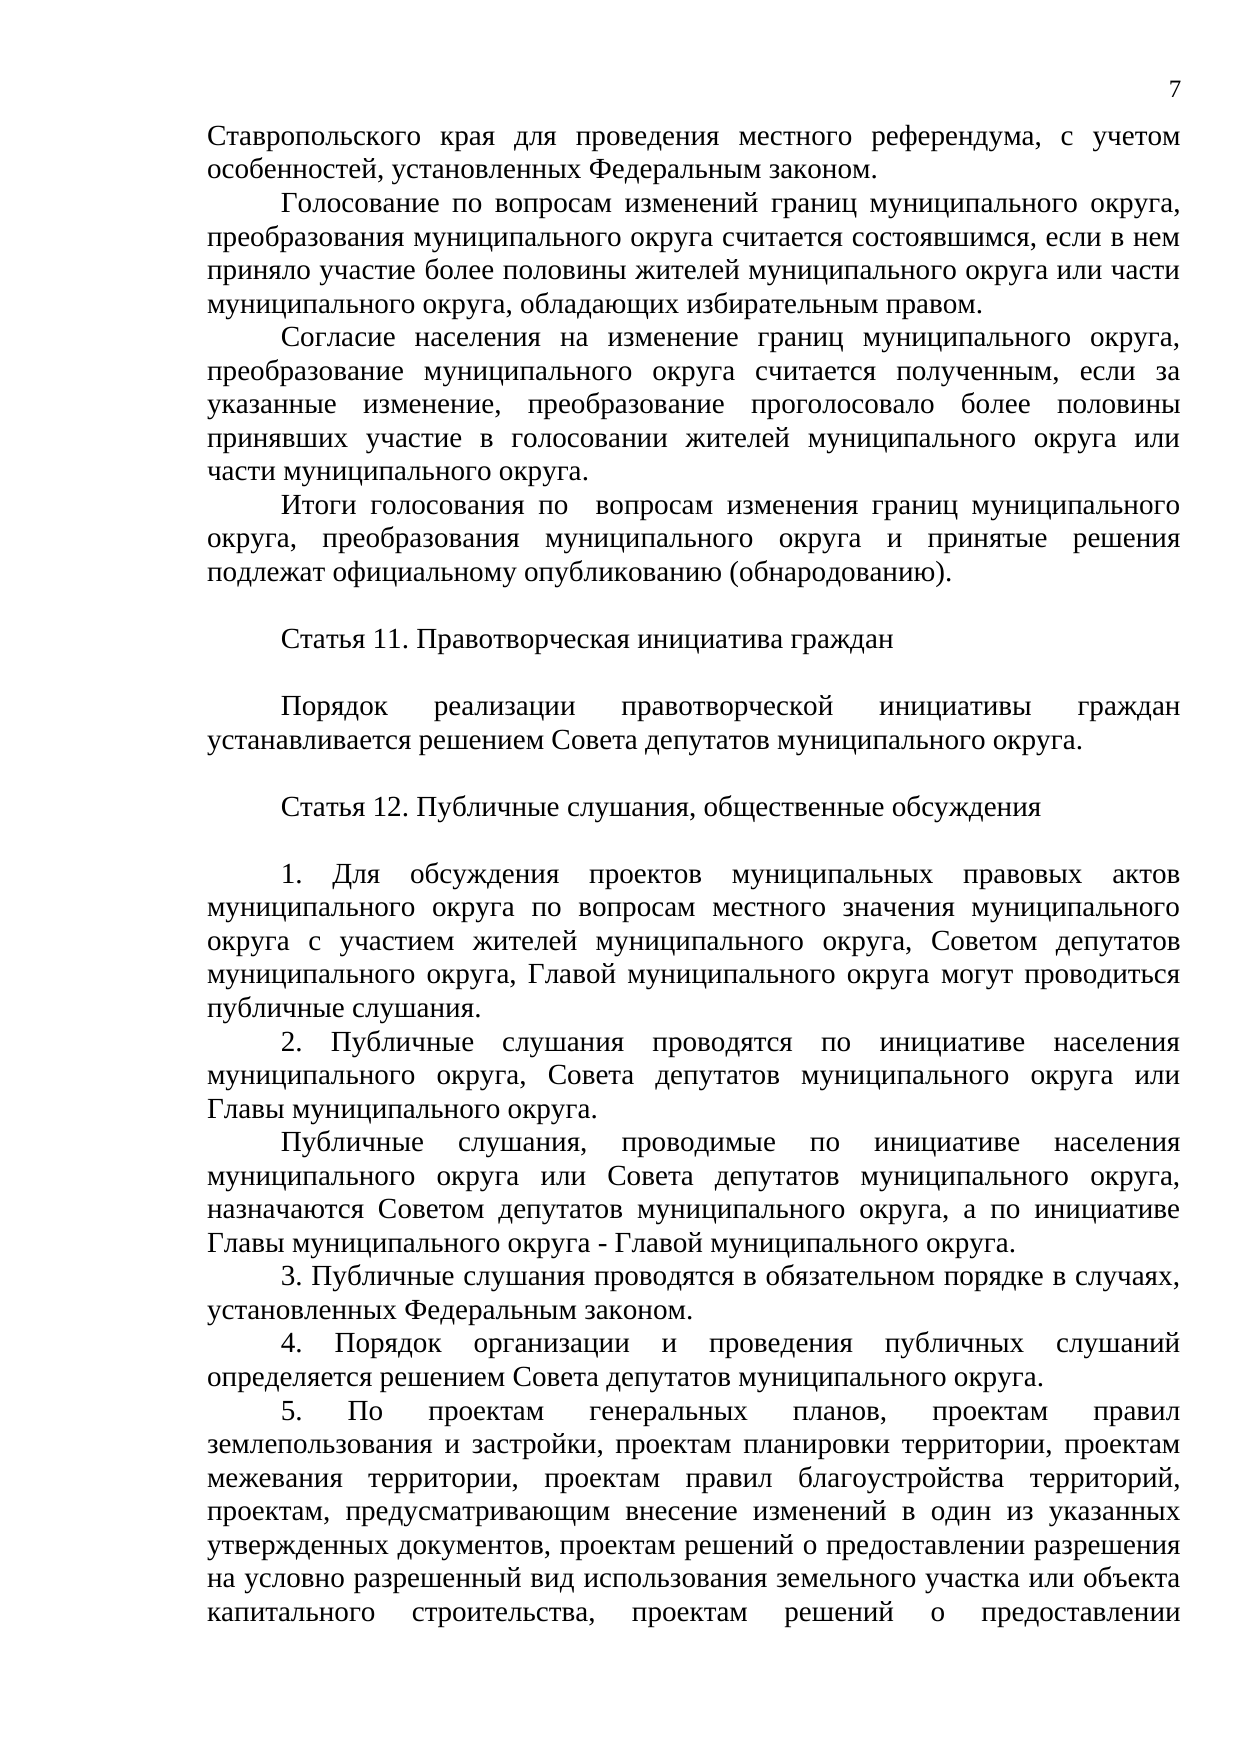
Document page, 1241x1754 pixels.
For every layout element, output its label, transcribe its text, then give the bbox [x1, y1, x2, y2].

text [207, 118, 1181, 185]
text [207, 1393, 1181, 1627]
text Статья 11. Правотворческая инициатива граждан [207, 621, 1181, 655]
text 1. Для обсуждения проектов муниципальных правовых актов муниципального округа по вопросам местного значения муниципального округа с участием жителей муниципального округа, Советом депутатов муниципального округа, Главой муниципального округа могут проводиться публичные слушания. [207, 856, 1181, 1024]
text Порядок реализации правотворческой инициативы граждан устанавливается решением Совета депутатов муниципального округа. [207, 688, 1181, 755]
text Публичные слушания, проводимые по инициативе населения муниципального округа или Совета депутатов муниципального округа, назначаются Советом депутатов муниципального округа, а по инициативе Главы муниципального округа - Главой муниципального округа. [207, 1124, 1181, 1258]
text Итоги голосования по вопросам изменения границ муниципального округа, преобразования муниципального округа и принятые решения подлежат официальному опубликованию (обнародованию). [207, 487, 1181, 588]
text 3. Публичные слушания проводятся в обязательном порядке в случаях, установленных Федеральным законом. [207, 1258, 1181, 1326]
text 2. Публичные слушания проводятся по инициативе населения муниципального округа, Совета депутатов муниципального округа или Главы муниципального округа. [207, 1024, 1181, 1124]
text 4. Порядок организации и проведения публичных слушаний определяется решением Совета депутатов муниципального округа. [207, 1326, 1181, 1393]
text Голосование по вопросам изменений границ муниципального округа, преобразования муниципального округа считается состоявшимся, если в нем приняло участие более половины жителей муниципального округа или части муниципального округа, обладающих избирательным правом. [207, 185, 1181, 319]
text Статья 12. Публичные слушания, общественные обсуждения [207, 789, 1181, 822]
text Согласие населения на изменение границ муниципального округа, преобразование муниципального округа считается полученным, если за указанные изменение, преобразование проголосовало более половины принявших участие в голосовании жителей муниципального округа или части муниципального округа. [207, 319, 1181, 487]
